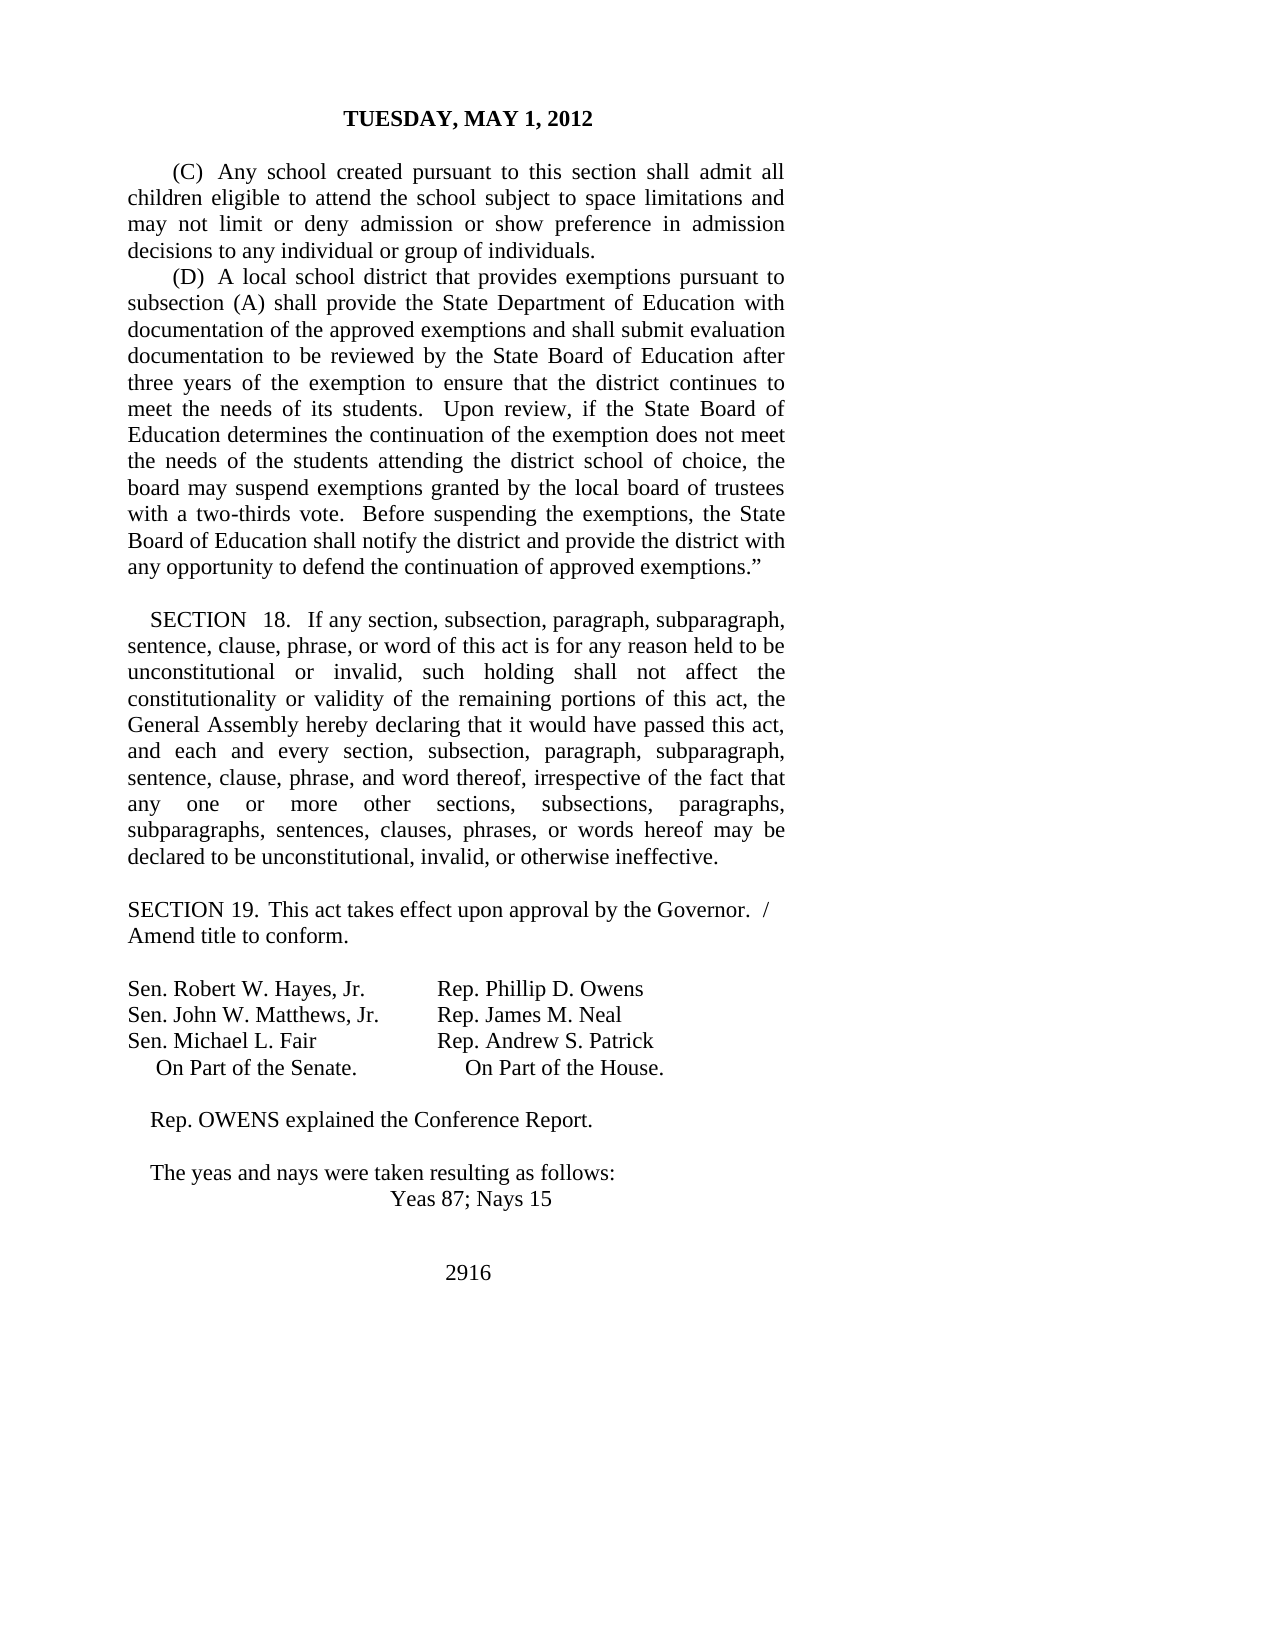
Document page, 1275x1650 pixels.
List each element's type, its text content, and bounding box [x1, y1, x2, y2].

text Amend title to conform. [127, 922, 786, 948]
text SECTION 19. This act takes effect upon approval by the Governor. / [127, 896, 786, 922]
text Yeas 87; Nays 15 [127, 1186, 786, 1212]
text Sen. John W. Matthews, Jr. Rep. James M. Neal [127, 1001, 786, 1027]
text Rep. OWENS explained the Conference Report. [127, 1106, 786, 1133]
text Sen. Robert W. Hayes, Jr. Rep. Phillip D. Owens [127, 975, 786, 1001]
text (D) A local school district that provides exemptions pursuant to subsection (A) shall provide the State Department of Education with documentation of the approved exemptions and shall submit evaluation documentation to be reviewed by the State Board of Education after three years of the exemption to ensure that the district continues to meet the needs of its students. Upon review, if the State Board of Education determines the continuation of the exemption does not meet the needs of the students attending the district school of choice, the board may suspend exemptions granted by the local board of trustees with a two-thirds vote. Before suspending the exemptions, the State Board of Education shall notify the district and provide the district with any opportunity to defend the continuation of approved exemptions.” [127, 263, 786, 579]
text The yeas and nays were taken resulting as follows: [127, 1159, 786, 1186]
text Sen. Michael L. Fair Rep. Andrew S. Patrick [127, 1027, 786, 1054]
text SECTION 18. If any section, subsection, paragraph, subparagraph, sentence, clause, phrase, or word of this act is for any reason held to be unconstitutional or invalid, such holding shall not affect the constitutionality or validity of the remaining portions of this act, the General Assembly hereby declaring that it would have passed this act, and each and every section, subsection, paragraph, subparagraph, sentence, clause, phrase, and word thereof, irrespective of the fact that any one or more other sections, subsections, paragraphs, subparagraphs, sentences, clauses, phrases, or words hereof may be declared to be unconstitutional, invalid, or otherwise ineffective. [127, 606, 786, 869]
text (C) Any school created pursuant to this section shall admit all children eligible to attend the school subject to space limitations and may not limit or deny admission or show preference in admission decisions to any individual or group of individuals. [127, 158, 786, 263]
text On Part of the Senate. On Part of the House. [127, 1054, 786, 1080]
